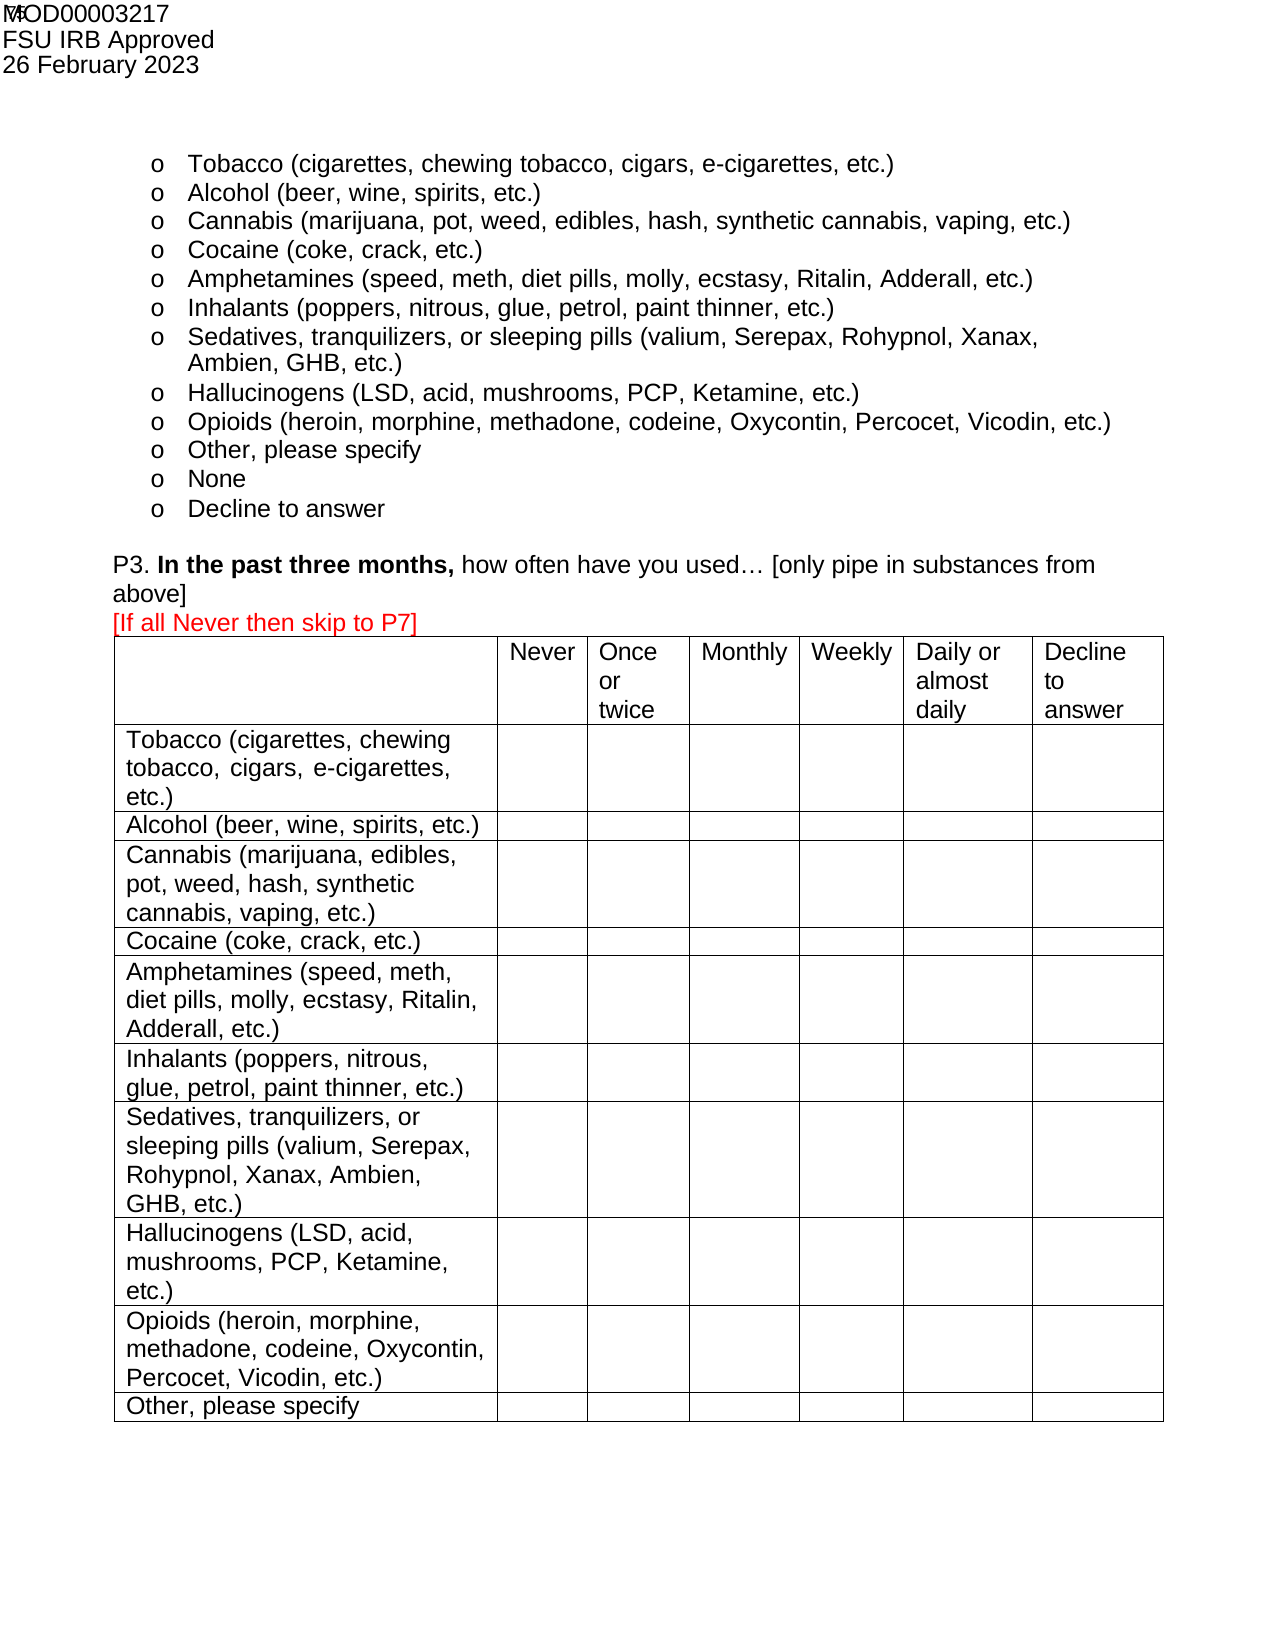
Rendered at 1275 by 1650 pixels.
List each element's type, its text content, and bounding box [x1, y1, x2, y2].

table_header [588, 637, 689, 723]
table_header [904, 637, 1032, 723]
list Cannabis (marijuana, pot, weed, edibles, hash, synthetic cannabis, vaping, etc.) [150, 207, 1273, 236]
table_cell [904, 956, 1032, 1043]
list Other, please specify [150, 436, 1273, 465]
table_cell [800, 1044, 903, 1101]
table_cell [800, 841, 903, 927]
list Inhalants (poppers, nitrous, glue, petrol, paint thinner, etc.) [150, 293, 1273, 322]
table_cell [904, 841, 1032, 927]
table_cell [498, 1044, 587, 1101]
list Hallucinogens (LSD, acid, mushrooms, PCP, Ketamine, etc.) [150, 377, 1273, 407]
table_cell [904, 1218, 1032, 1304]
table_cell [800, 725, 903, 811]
list Tobacco (cigarettes, chewing tobacco, cigars, e-cigarettes, etc.) [150, 148, 1273, 178]
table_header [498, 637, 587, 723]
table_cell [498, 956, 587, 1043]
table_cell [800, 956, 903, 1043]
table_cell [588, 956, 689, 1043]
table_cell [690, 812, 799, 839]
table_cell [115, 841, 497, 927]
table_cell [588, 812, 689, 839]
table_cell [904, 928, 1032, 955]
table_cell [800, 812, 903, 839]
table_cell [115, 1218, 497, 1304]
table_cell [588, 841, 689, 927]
text P3. In the past three months, how often have you used… [only pipe in substances from above] [112, 550, 1149, 607]
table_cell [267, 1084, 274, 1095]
list Decline to answer [150, 493, 1273, 523]
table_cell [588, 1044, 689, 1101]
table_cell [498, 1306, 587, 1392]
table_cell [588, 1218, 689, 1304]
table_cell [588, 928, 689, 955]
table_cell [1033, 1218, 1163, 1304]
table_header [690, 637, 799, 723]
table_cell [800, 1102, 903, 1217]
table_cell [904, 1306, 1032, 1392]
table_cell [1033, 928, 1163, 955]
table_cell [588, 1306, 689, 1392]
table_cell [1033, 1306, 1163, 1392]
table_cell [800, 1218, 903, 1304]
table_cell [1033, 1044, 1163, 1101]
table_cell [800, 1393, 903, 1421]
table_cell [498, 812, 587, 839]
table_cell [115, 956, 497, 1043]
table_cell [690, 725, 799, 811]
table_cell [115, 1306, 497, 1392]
list Alcohol (beer, wine, spirits, etc.) [150, 178, 1273, 207]
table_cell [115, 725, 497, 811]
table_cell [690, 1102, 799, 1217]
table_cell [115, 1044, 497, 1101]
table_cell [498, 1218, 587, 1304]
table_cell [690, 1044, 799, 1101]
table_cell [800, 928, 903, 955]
list Amphetamines (speed, meth, diet pills, molly, ecstasy, Ritalin, Adderall, etc.) [150, 264, 1273, 293]
list None [150, 465, 1273, 493]
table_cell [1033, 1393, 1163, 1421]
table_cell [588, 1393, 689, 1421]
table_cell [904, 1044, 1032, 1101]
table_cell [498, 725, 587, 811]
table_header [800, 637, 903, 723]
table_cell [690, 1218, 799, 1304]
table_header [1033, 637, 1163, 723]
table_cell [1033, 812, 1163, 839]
list Opioids (heroin, morphine, methadone, codeine, Oxycontin, Percocet, Vicodin, etc.) [150, 407, 1273, 436]
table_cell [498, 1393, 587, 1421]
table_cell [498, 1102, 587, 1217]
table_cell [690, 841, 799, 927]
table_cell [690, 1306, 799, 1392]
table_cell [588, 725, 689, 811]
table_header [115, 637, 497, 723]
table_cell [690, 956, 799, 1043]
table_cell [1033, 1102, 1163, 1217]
list Cocaine (coke, crack, etc.) [150, 236, 1273, 264]
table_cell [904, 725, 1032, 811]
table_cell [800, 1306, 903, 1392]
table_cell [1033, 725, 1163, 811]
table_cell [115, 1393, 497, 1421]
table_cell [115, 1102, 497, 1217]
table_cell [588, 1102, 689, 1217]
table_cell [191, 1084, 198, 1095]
text [If all Never then skip to P7] [112, 607, 1273, 636]
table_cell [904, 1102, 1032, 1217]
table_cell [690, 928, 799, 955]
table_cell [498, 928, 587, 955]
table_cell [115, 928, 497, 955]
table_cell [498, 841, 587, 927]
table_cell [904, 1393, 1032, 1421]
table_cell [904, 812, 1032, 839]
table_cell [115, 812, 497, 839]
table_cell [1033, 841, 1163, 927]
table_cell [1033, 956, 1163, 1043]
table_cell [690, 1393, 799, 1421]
list Sedatives, tranquilizers, or sleeping pills (valium, Serepax, Rohypnol, Xanax, Ambien, GHB, etc.) [150, 322, 1137, 377]
